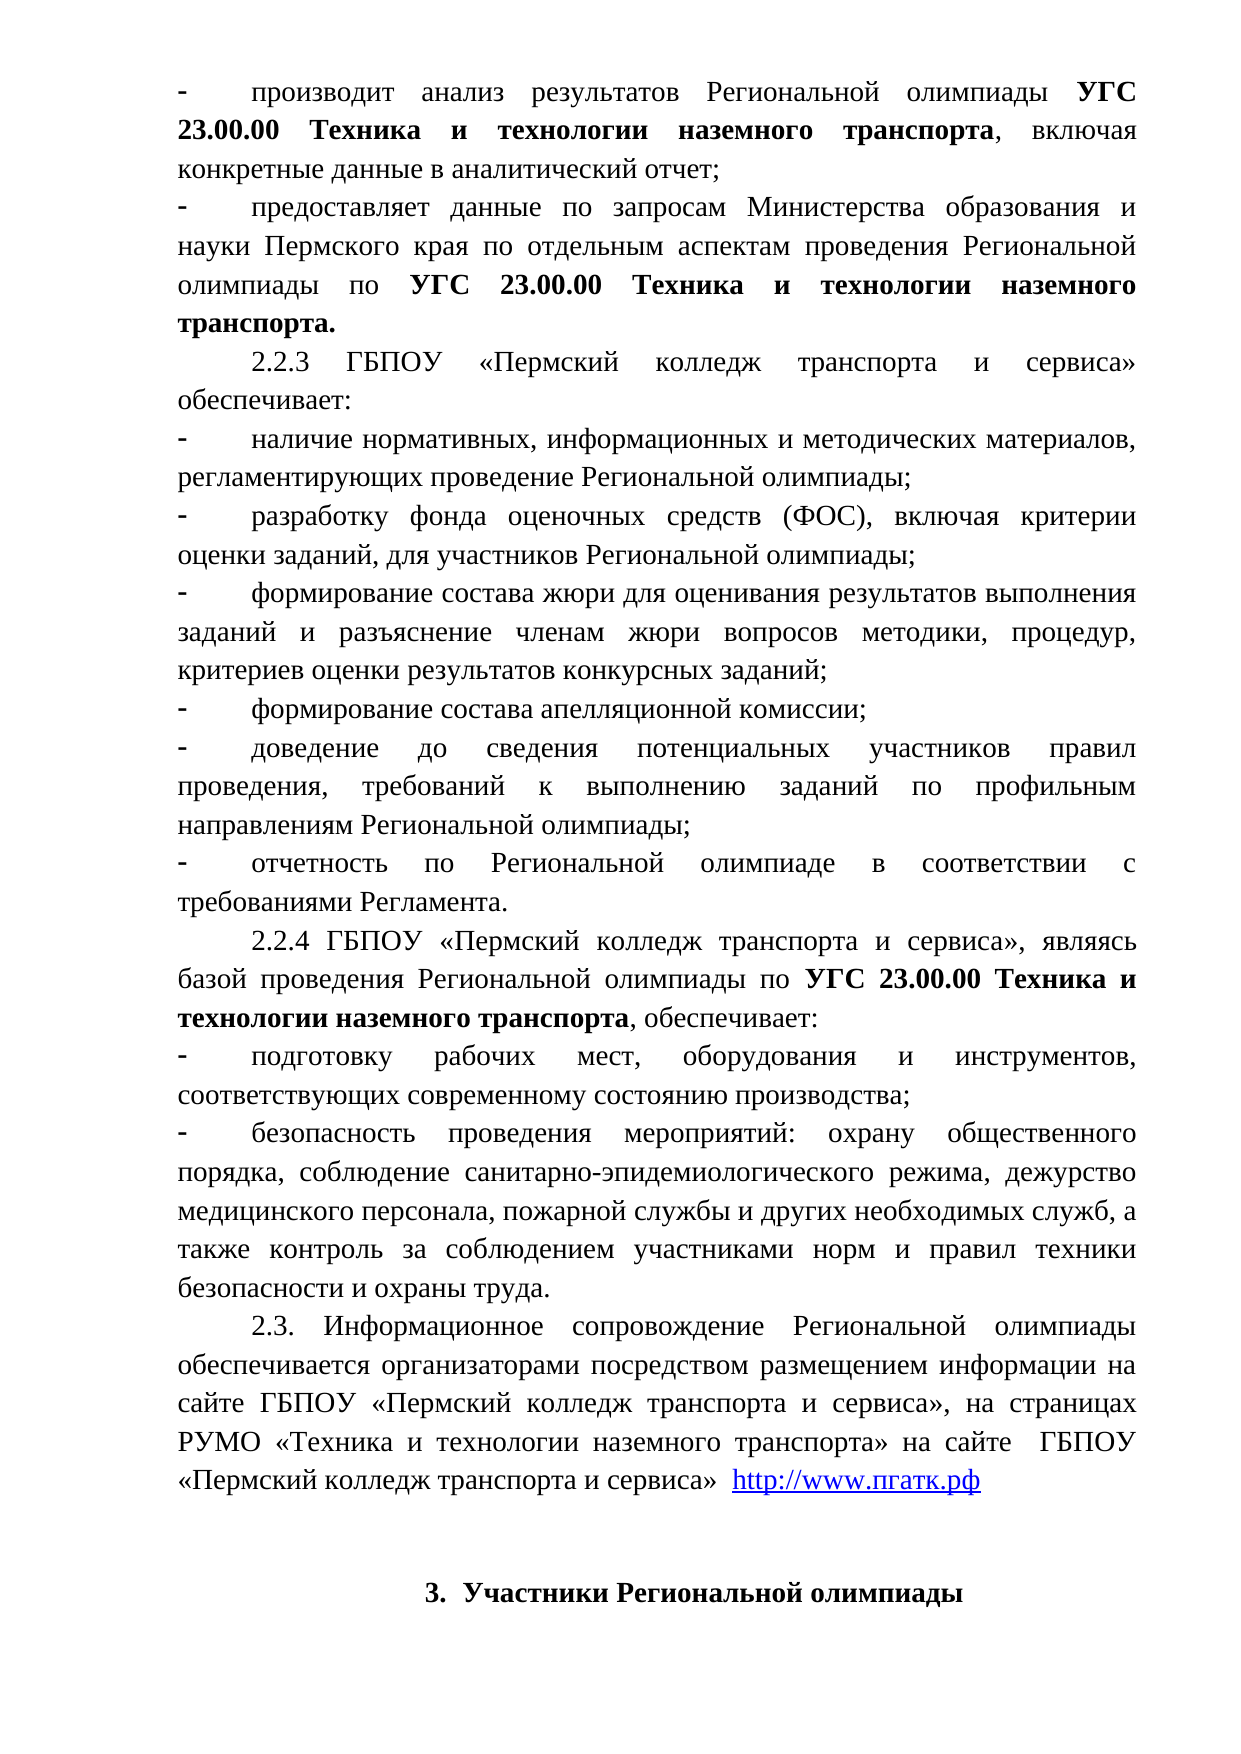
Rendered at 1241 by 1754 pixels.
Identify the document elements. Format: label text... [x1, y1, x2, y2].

list 2.2.3 ГБПОУ «Пермский колледж транспорта и сервиса» обеспечивает: [177, 344, 1137, 416]
list наличие нормативных, информационных и методических материалов, регламентирующих проведение Региональной олимпиады; [177, 421, 1137, 493]
list отчетность по Региональной олимпиаде в соответствии с требованиями Регламента. [177, 845, 1137, 918]
list разработку фонда оценочных средств (ФОС), включая критерии оценки заданий, для участников Региональной олимпиады; [177, 498, 1137, 570]
text 2.3. Информационное сопровождение Региональной олимпиады обеспечивается организаторами посредством размещением информации на сайте ГБПОУ «Пермский колледж транспорта и сервиса», на страницах РУМО «Техника и технологии наземного транспорта» на сайте ГБПОУ «Пермский колледж транспорта и сервиса» http://www.пгатк.рф [177, 1308, 1137, 1496]
list предоставляет данные по запросам Министерства образования и науки Пермского края по отдельным аспектам проведения Региональной олимпиады по УГС 23.00.00 Техника и технологии наземного транспорта. [177, 189, 1137, 339]
list подготовку рабочих мест, оборудования и инструментов, соответствующих современному состоянию производства; [177, 1038, 1137, 1110]
list формирование состава жюри для оценивания результатов выполнения заданий и разъяснение членам жюри вопросов методики, процедур, критериев оценки результатов конкурсных заданий; [177, 575, 1137, 686]
list Участники Региональной олимпиады [251, 1575, 1137, 1608]
list 2.2.4 ГБПОУ «Пермский колледж транспорта и сервиса», являясь базой проведения Региональной олимпиады по УГС 23.00.00 Техника и технологии наземного транспорта, обеспечивает: [177, 923, 1137, 1033]
list безопасность проведения мероприятий: охрану общественного порядка, соблюдение санитарно-эпидемиологического режима, дежурство медицинского персонала, пожарной службы и других необходимых служб, а также контроль за соблюдением участниками норм и правил техники безопасности и охраны труда. [177, 1115, 1137, 1303]
list формирование состава апелляционной комиссии; [177, 691, 1137, 725]
list производит анализ результатов Региональной олимпиады УГС 23.00.00 Техника и технологии наземного транспорта, включая конкретные данные в аналитический отчет; [177, 74, 1137, 184]
list доведение до сведения потенциальных участников правил проведения, требований к выполнению заданий по профильным направлениям Региональной олимпиады; [177, 730, 1137, 840]
